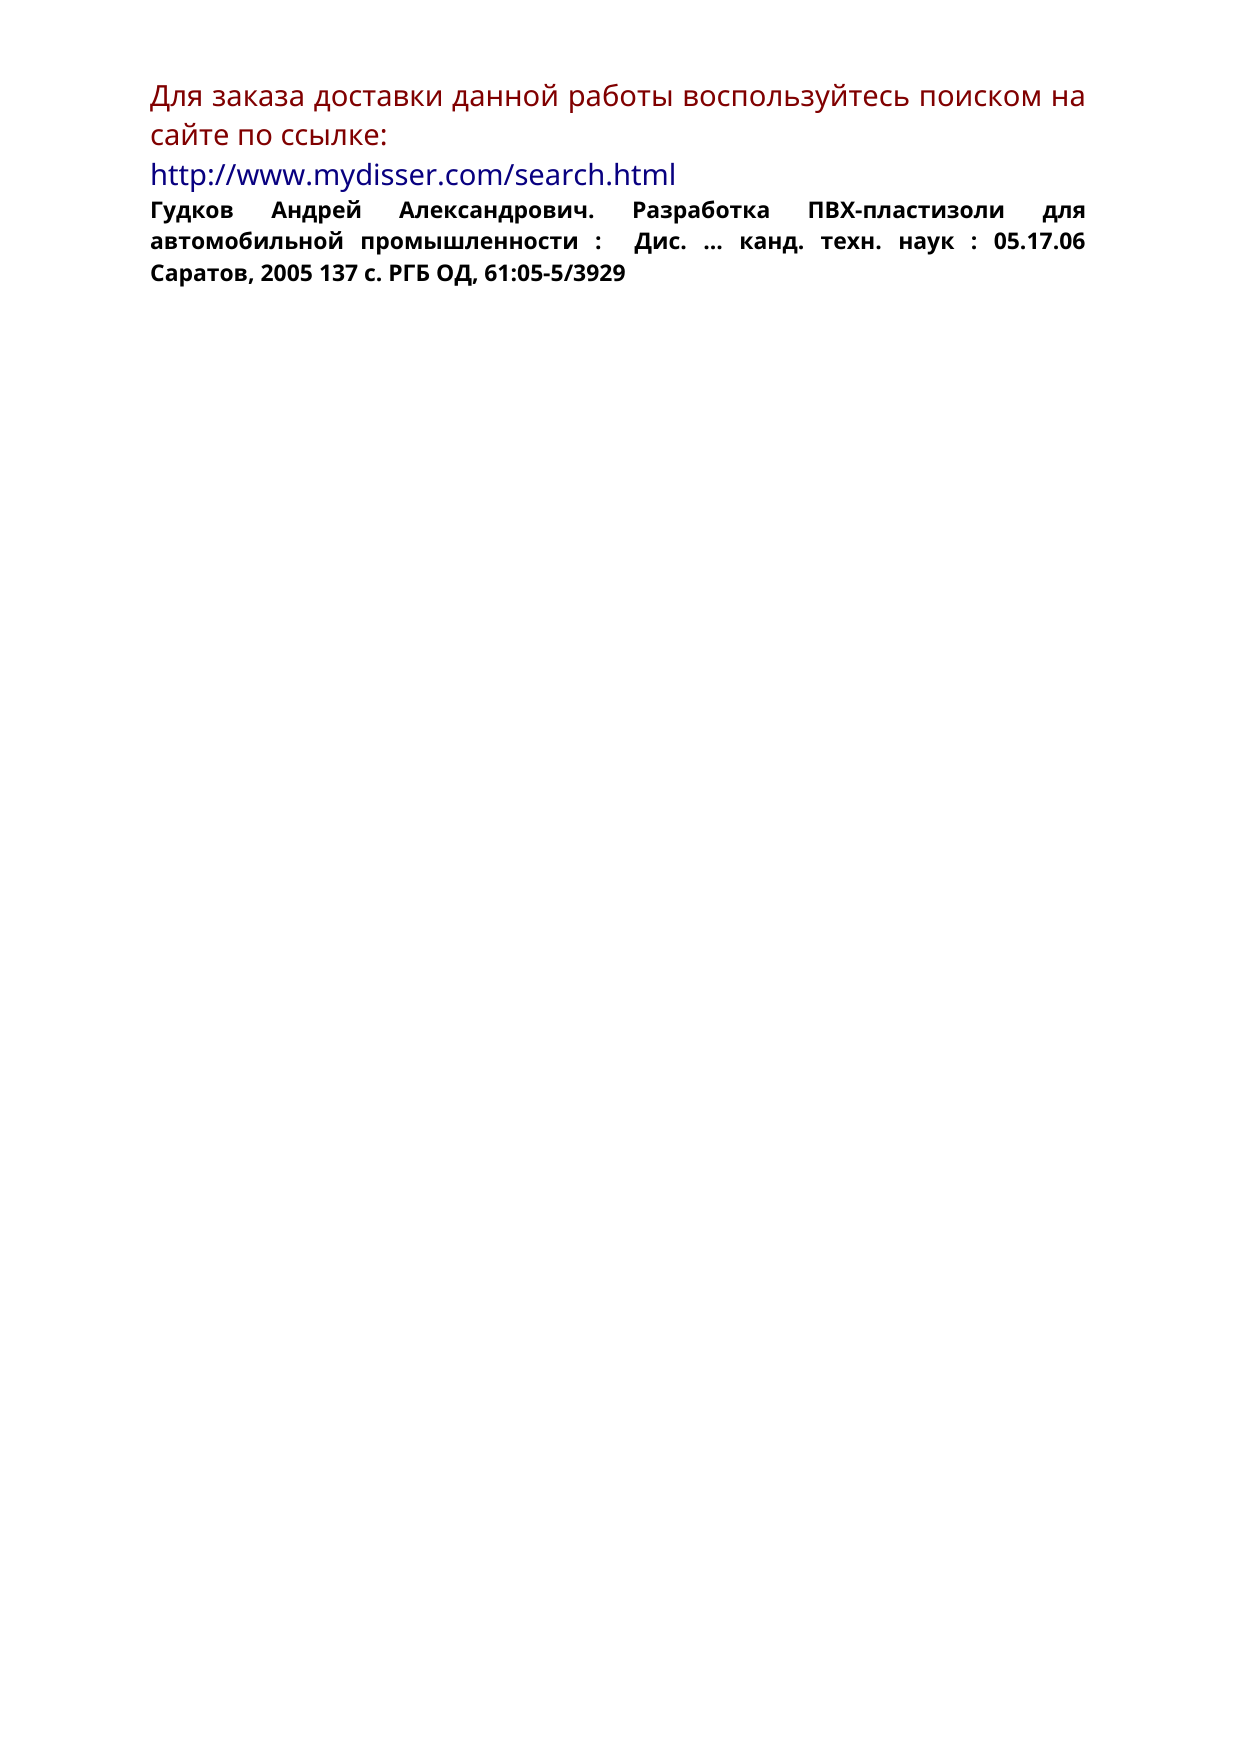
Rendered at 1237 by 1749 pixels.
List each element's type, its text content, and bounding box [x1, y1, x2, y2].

text Гудков Андрей Александрович. Разработка ПВХ-пластизоли для автомобильной промышленности : Дис. ... канд. техн. наук : 05.17.06 Саратов, 2005 137 с. РГБ ОД, 61:05-5/3929 [150, 194, 1086, 288]
